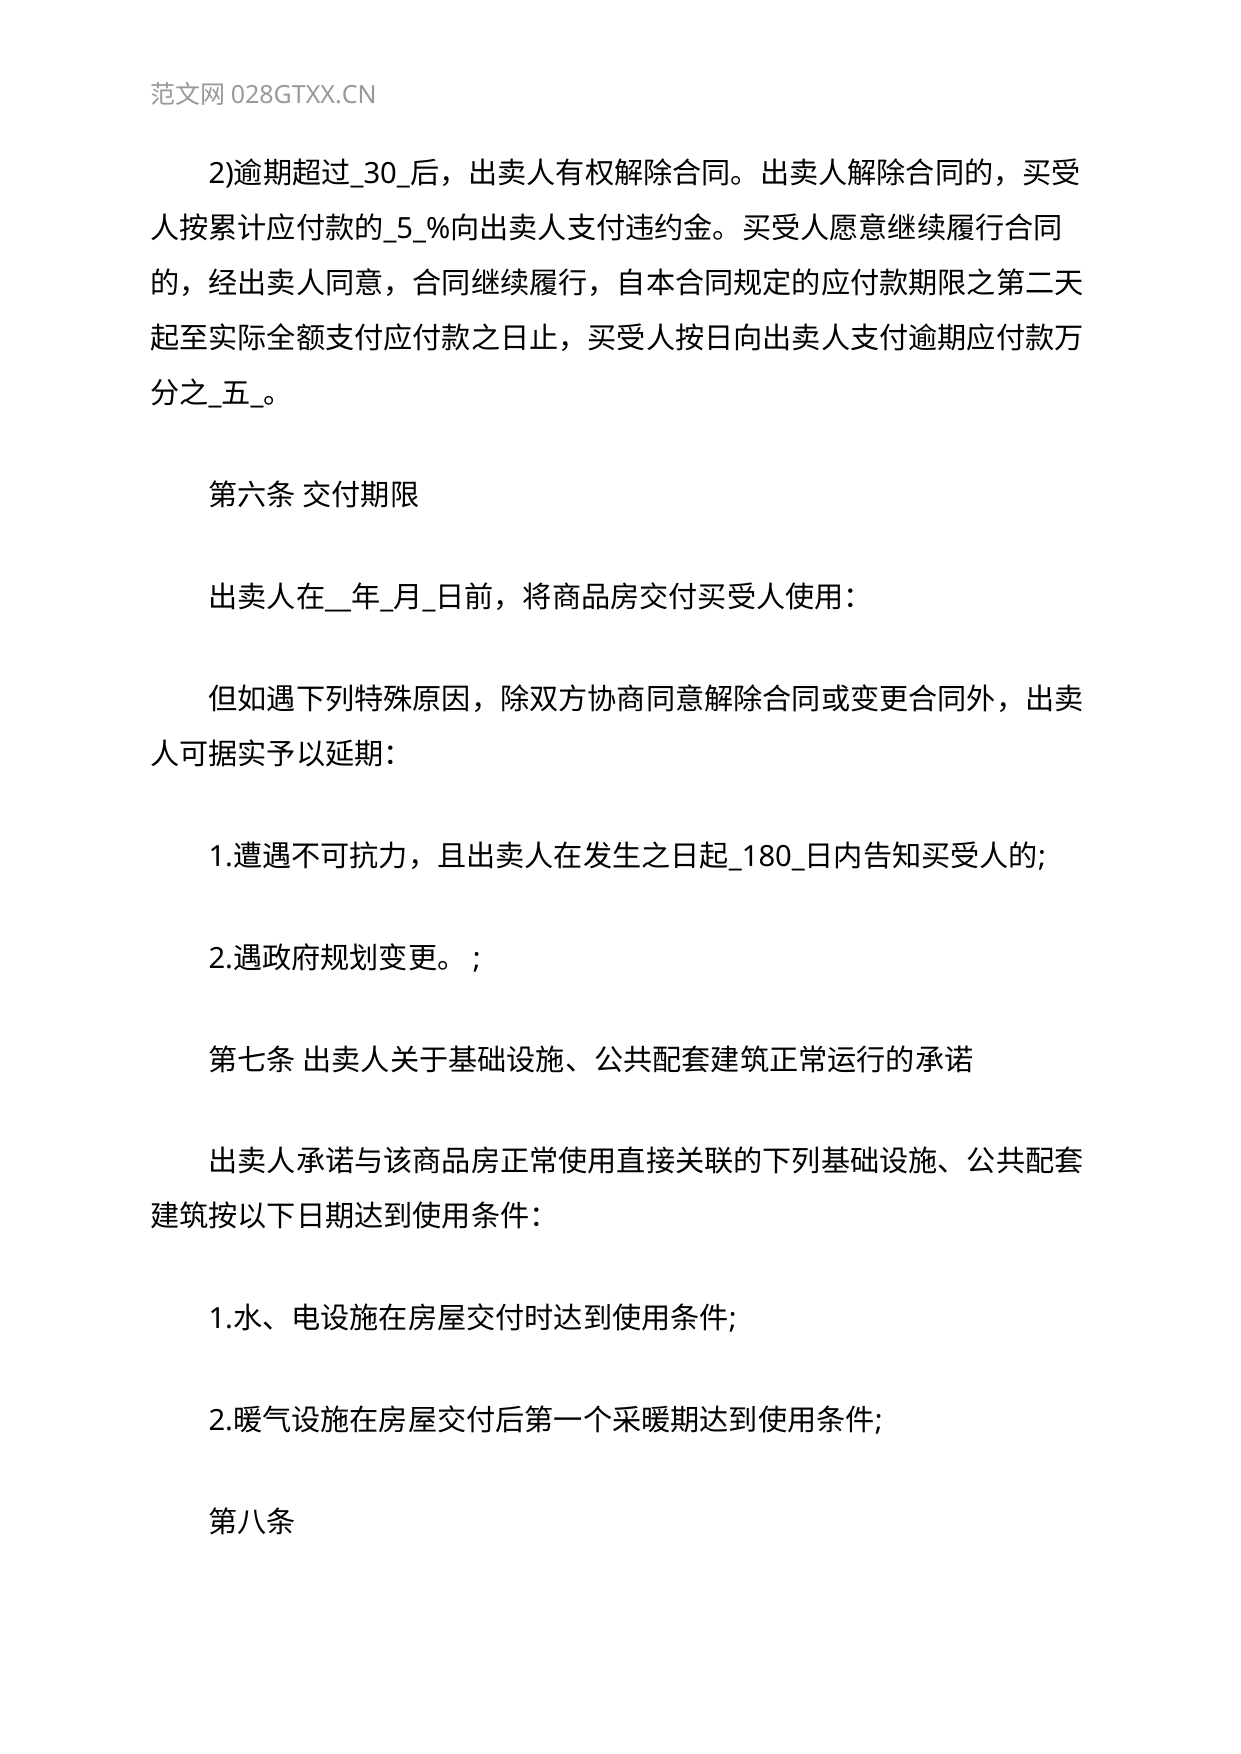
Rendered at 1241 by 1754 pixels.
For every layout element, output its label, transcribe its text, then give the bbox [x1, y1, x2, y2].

text 出卖人承诺与该商品房正常使用直接关联的下列基础设施、公共配套建筑按以下日期达到使用条件： [150, 1138, 1090, 1235]
text 2.遇政府规划变更。 ; [150, 934, 1090, 977]
text 出卖人在__年_月_日前，将商品房交付买受人使用： [150, 573, 1090, 616]
text 但如遇下列特殊原因，除双方协商同意解除合同或变更合同外，出卖人可据实予以延期： [150, 676, 1090, 773]
text 第八条 [150, 1498, 1090, 1541]
text 2.暖气设施在房屋交付后第一个采暖期达到使用条件; [150, 1397, 1090, 1439]
text 1.水、电设施在房屋交付时达到使用条件; [150, 1294, 1090, 1337]
text 第七条 出卖人关于基础设施、公共配套建筑正常运行的承诺 [150, 1036, 1090, 1078]
text 第六条 交付期限 [150, 472, 1090, 514]
text 2)逾期超过_30_后，出卖人有权解除合同。出卖人解除合同的，买受人按累计应付款的_5_%向出卖人支付违约金。买受人愿意继续履行合同的，经出卖人同意，合同继续履行，自本合同规定的应付款期限之第二天起至实际全额支付应付款之日止，买受人按日向出卖人支付逾期应付款万分之_五_。 [150, 150, 1090, 412]
text 1.遭遇不可抗力，且出卖人在发生之日起_180_日内告知买受人的; [150, 832, 1090, 874]
